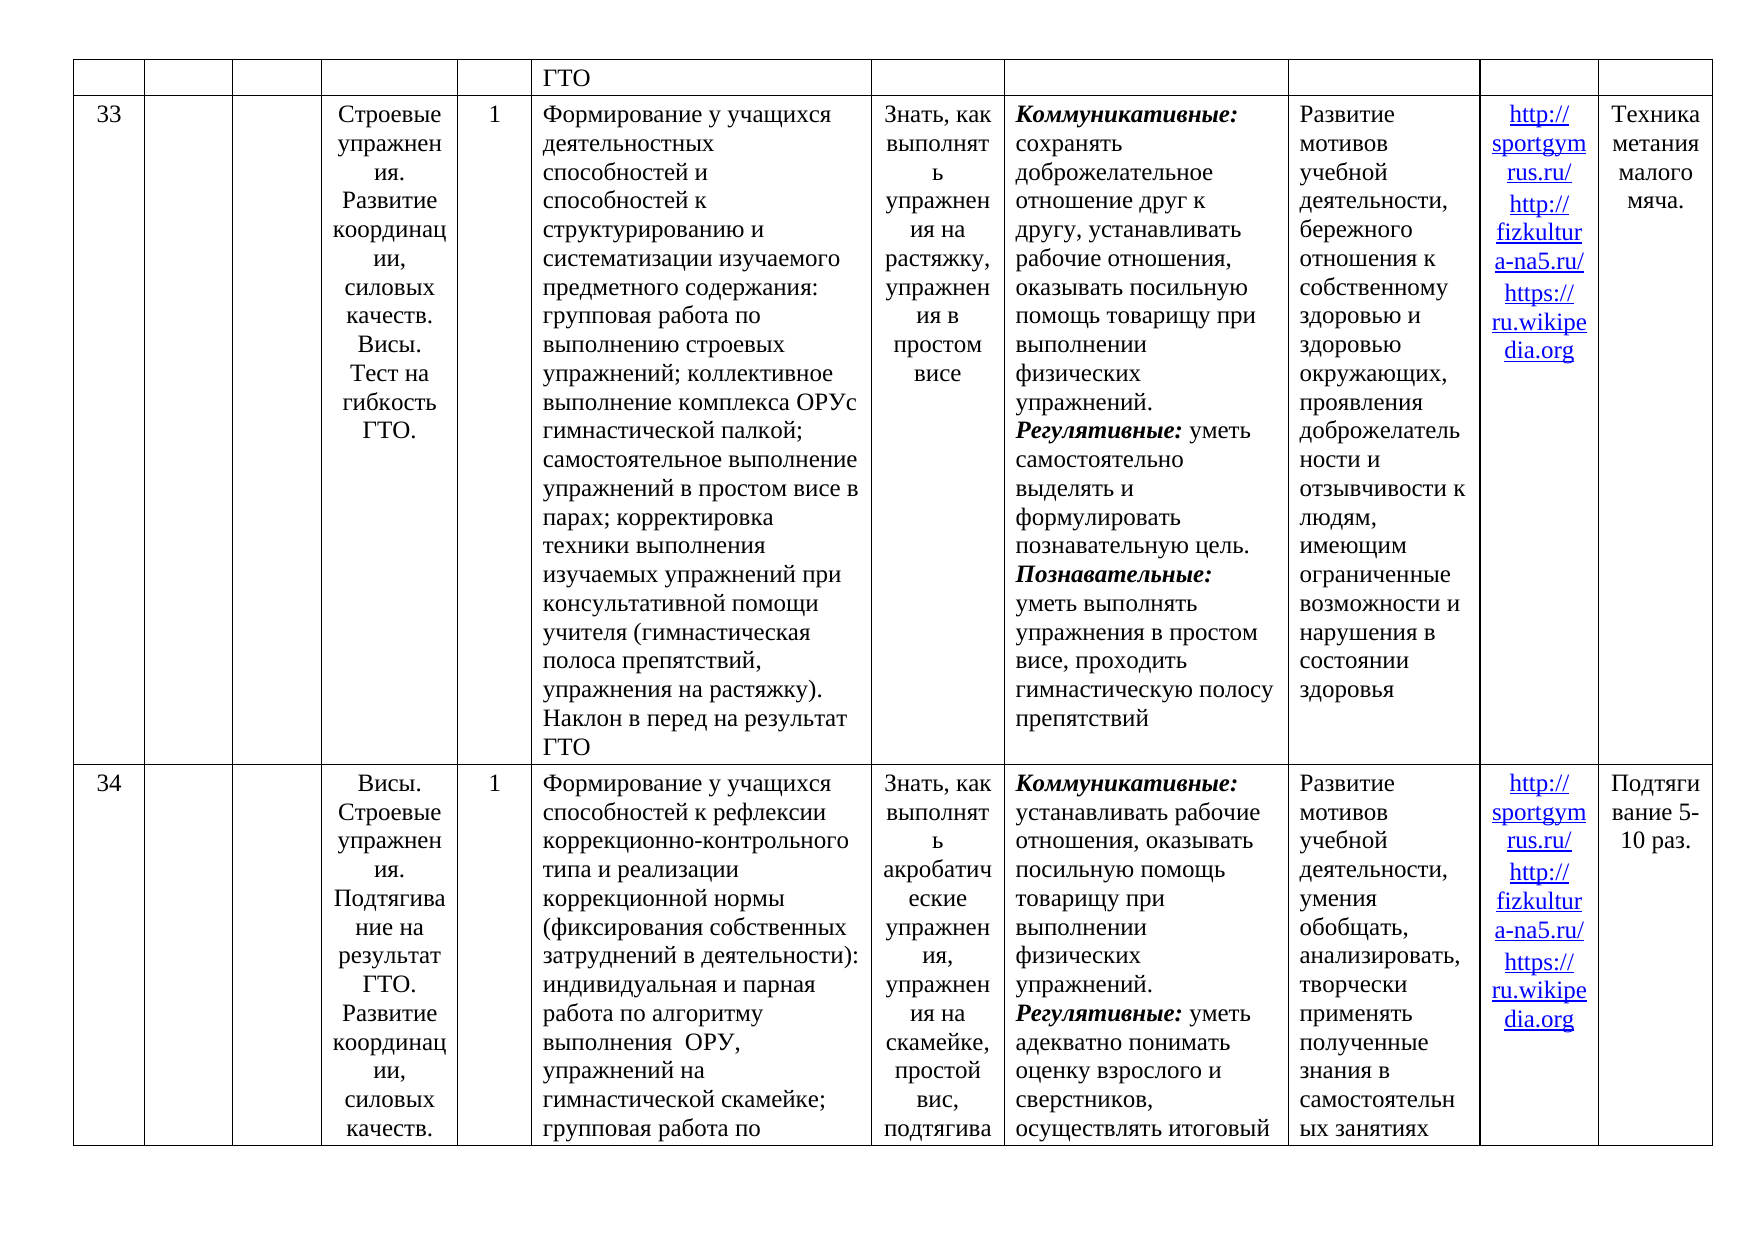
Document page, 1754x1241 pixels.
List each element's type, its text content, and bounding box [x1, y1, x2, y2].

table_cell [1289, 60, 1479, 95]
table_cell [1289, 96, 1479, 764]
table_cell 33 [74, 96, 144, 764]
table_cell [1599, 60, 1712, 95]
table_cell [145, 765, 232, 1145]
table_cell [1289, 765, 1479, 1145]
table_cell 1 [458, 765, 531, 1145]
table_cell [322, 765, 457, 1145]
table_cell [1005, 96, 1288, 764]
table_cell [872, 96, 1004, 764]
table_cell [1005, 765, 1288, 1145]
table_cell [145, 96, 232, 764]
table_cell 32 [74, 60, 144, 95]
table_cell [145, 60, 232, 95]
table_cell 1 [458, 96, 531, 764]
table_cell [1005, 60, 1288, 95]
table_cell [233, 765, 321, 1145]
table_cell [1599, 765, 1712, 1145]
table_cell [532, 765, 871, 1145]
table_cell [322, 96, 457, 764]
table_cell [1481, 60, 1598, 95]
table_cell [233, 96, 321, 764]
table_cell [872, 765, 1004, 1145]
table_cell [233, 60, 321, 95]
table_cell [1481, 96, 1598, 764]
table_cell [322, 60, 457, 95]
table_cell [1481, 765, 1598, 1145]
table_cell 1 [458, 60, 531, 95]
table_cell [532, 60, 871, 95]
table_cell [872, 60, 1004, 95]
table_cell Техника метания малого мяча. [1599, 96, 1712, 764]
table_cell 34 [74, 765, 144, 1145]
